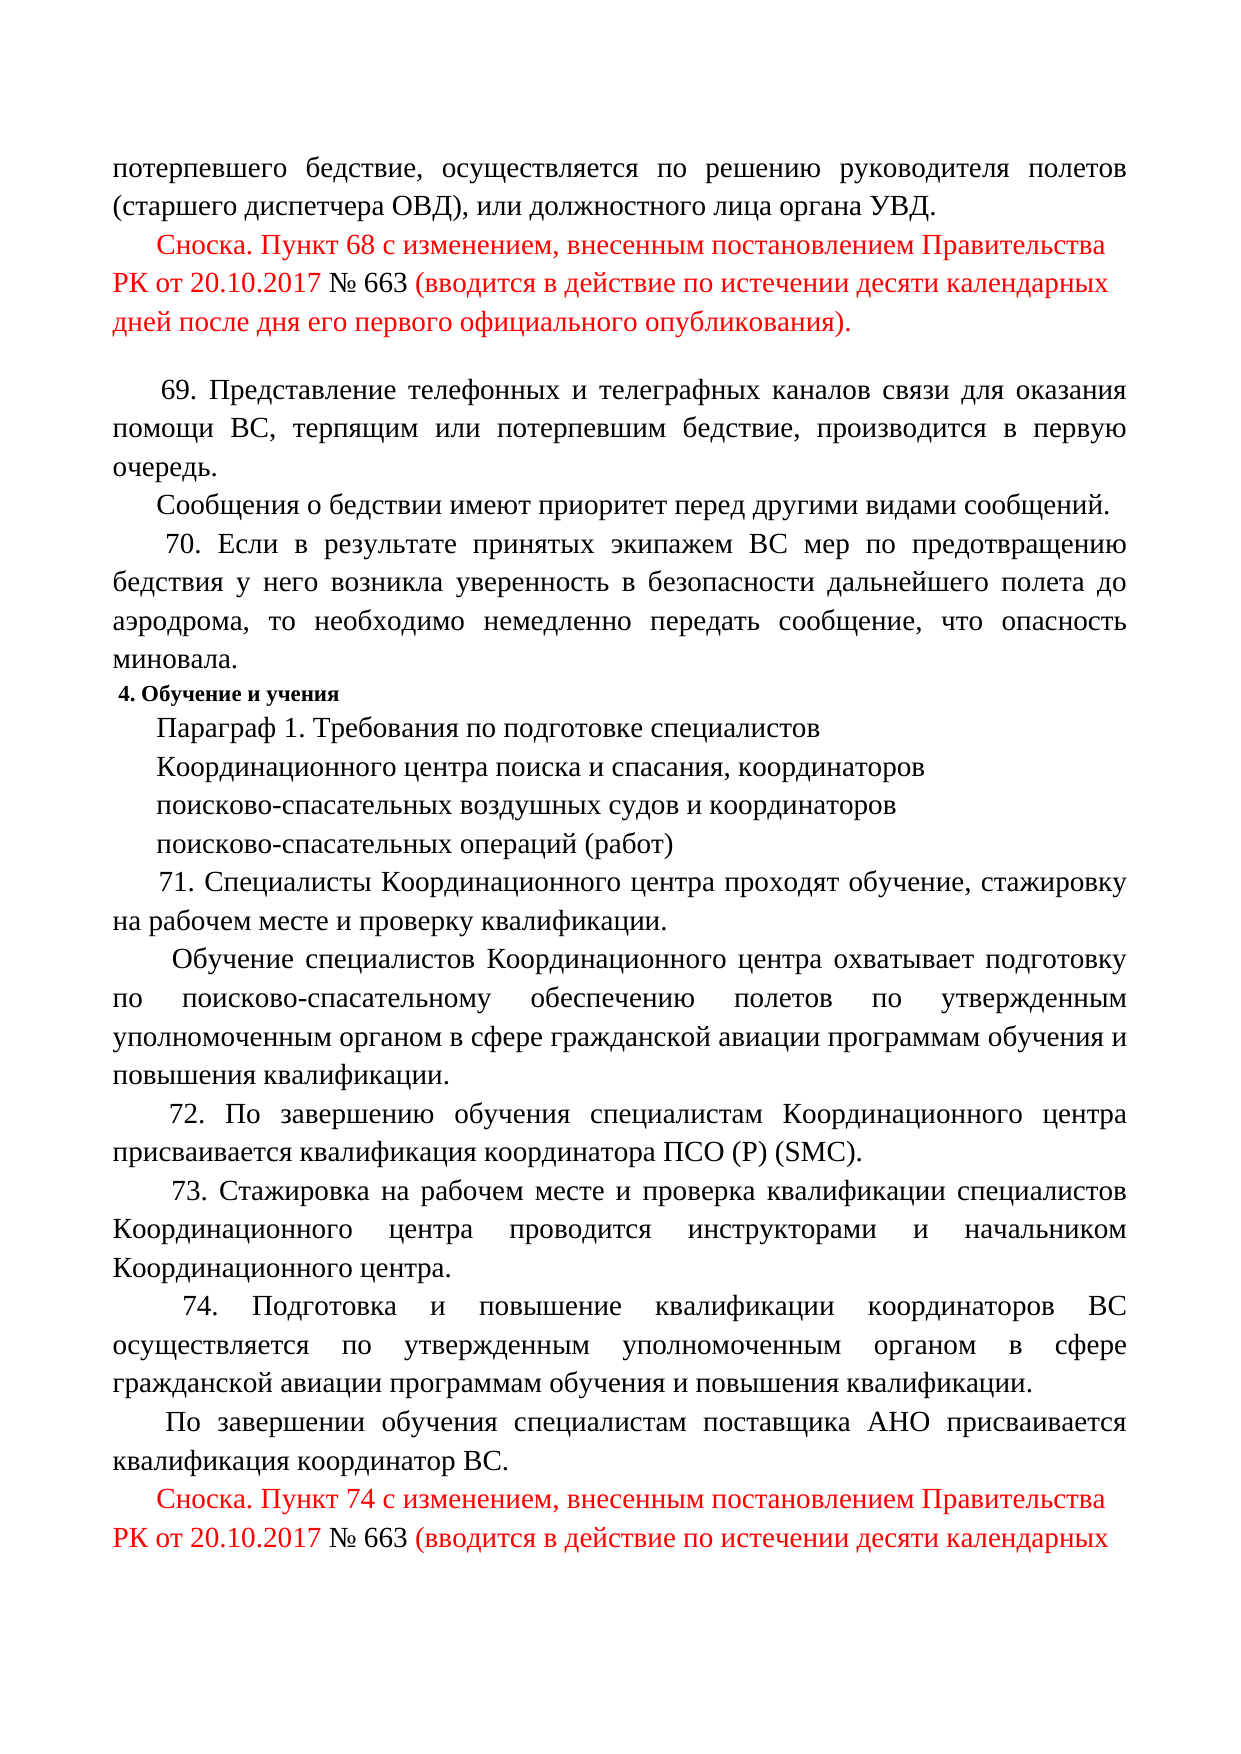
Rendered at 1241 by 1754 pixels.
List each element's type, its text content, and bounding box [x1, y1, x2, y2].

text поисково-спасательных операций (работ) [112, 826, 1128, 859]
text 73. Стажировка на рабочем месте и проверка квалификации специалистов Координационного центра проводится инструкторами и начальником Координационного центра. [112, 1173, 1128, 1283]
text По завершении обучения специалистам поставщика АНО присваивается квалификация координатор ВС. [112, 1404, 1128, 1476]
text Параграф 1. Требования по подготовке специалистов [112, 710, 1128, 744]
text Сообщения о бедствии имеют приоритет перед другими видами сообщений. [112, 487, 1128, 521]
text 4. Обучение и учения [112, 680, 1128, 706]
text Сноска. Пункт 68 с изменением, внесенным постановлением Правительства РК от 20.10.2017 № 663 (вводится в действие по истечении десяти календарных дней после дня его первого официального опубликования). [112, 227, 1128, 368]
text поисково-спасательных воздушных судов и координаторов [112, 787, 1128, 821]
text 70. Если в результате принятых экипажем ВС мер по предотвращению бедствия у него возникла уверенность в безопасности дальнейшего полета до аэродрома, то необходимо немедленно передать сообщение, что опасность миновала. [112, 526, 1128, 675]
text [112, 1481, 1128, 1553]
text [112, 150, 1128, 222]
text Обучение специалистов Координационного центра охватывает подготовку по поисково-спасательному обеспечению полетов по утвержденным уполномоченным органом в сфере гражданской авиации программам обучения и повышения квалификации. [112, 942, 1128, 1091]
text 72. По завершению обучения специалистам Координационного центра присваивается квалификация координатора ПСО (Р) (SMC). [112, 1096, 1128, 1168]
text 74. Подготовка и повышение квалификации координаторов ВС осуществляется по утвержденным уполномоченным органом в сфере гражданской авиации программам обучения и повышения квалификации. [112, 1288, 1128, 1399]
text 71. Специалисты Координационного центра проходят обучение, стажировку на рабочем месте и проверку квалификации. [112, 864, 1128, 937]
text 69. Представление телефонных и телеграфных каналов связи для оказания помощи ВС, терпящим или потерпевшим бедствие, производится в первую очередь. [112, 372, 1128, 482]
text Координационного центра поиска и спасания, координаторов [112, 749, 1128, 782]
